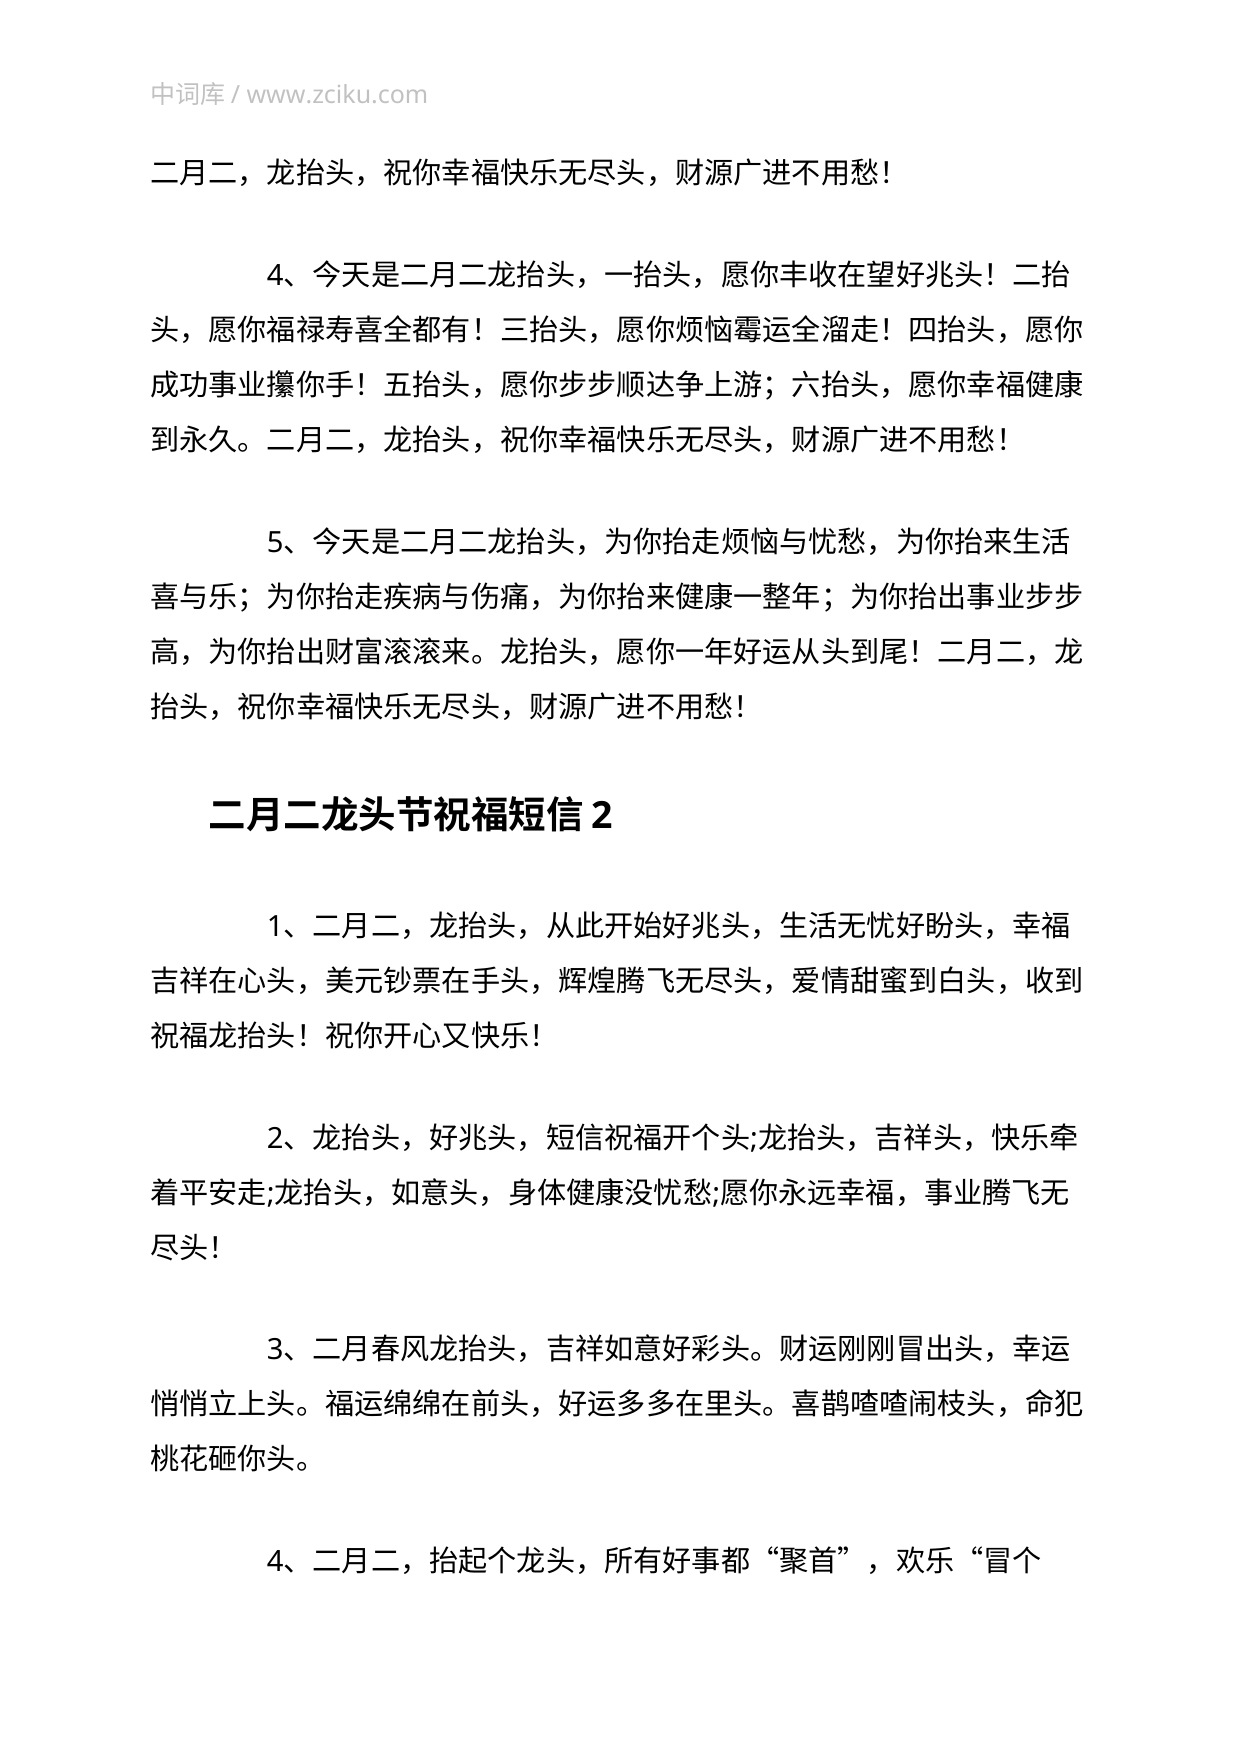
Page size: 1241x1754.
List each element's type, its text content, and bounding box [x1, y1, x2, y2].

text 5、今天是二月二龙抬头，为你抬走烦恼与忧愁，为你抬来生活喜与乐；为你抬走疾病与伤痛，为你抬来健康一整年；为你抬出事业步步高，为你抬出财富滚滚来。龙抬头，愿你一年好运从头到尾！二月二，龙抬头，祝你幸福快乐无尽头，财源广进不用愁！ [150, 518, 1090, 725]
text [150, 150, 1090, 192]
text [150, 1538, 1090, 1580]
text 二月二龙头节祝福短信2 [150, 785, 1090, 839]
text 2、龙抬头，好兆头，短信祝福开个头;龙抬头，吉祥头，快乐牵着平安走;龙抬头，如意头，身体健康没忧愁;愿你永远幸福，事业腾飞无尽头！ [150, 1114, 1090, 1266]
text 3、二月春风龙抬头，吉祥如意好彩头。财运刚刚冒出头，幸运悄悄立上头。福运绵绵在前头，好运多多在里头。喜鹊喳喳闹枝头，命犯桃花砸你头。 [150, 1326, 1090, 1478]
text 4、今天是二月二龙抬头，一抬头，愿你丰收在望好兆头！二抬头，愿你福禄寿喜全都有！三抬头，愿你烦恼霉运全溜走！四抬头，愿你成功事业攥你手！五抬头，愿你步步顺达争上游；六抬头，愿你幸福健康到永久。二月二，龙抬头，祝你幸福快乐无尽头，财源广进不用愁！ [150, 252, 1090, 459]
text 1、二月二，龙抬头，从此开始好兆头，生活无忧好盼头，幸福吉祥在心头，美元钞票在手头，辉煌腾飞无尽头，爱情甜蜜到白头，收到祝福龙抬头！祝你开心又快乐！ [150, 902, 1090, 1055]
